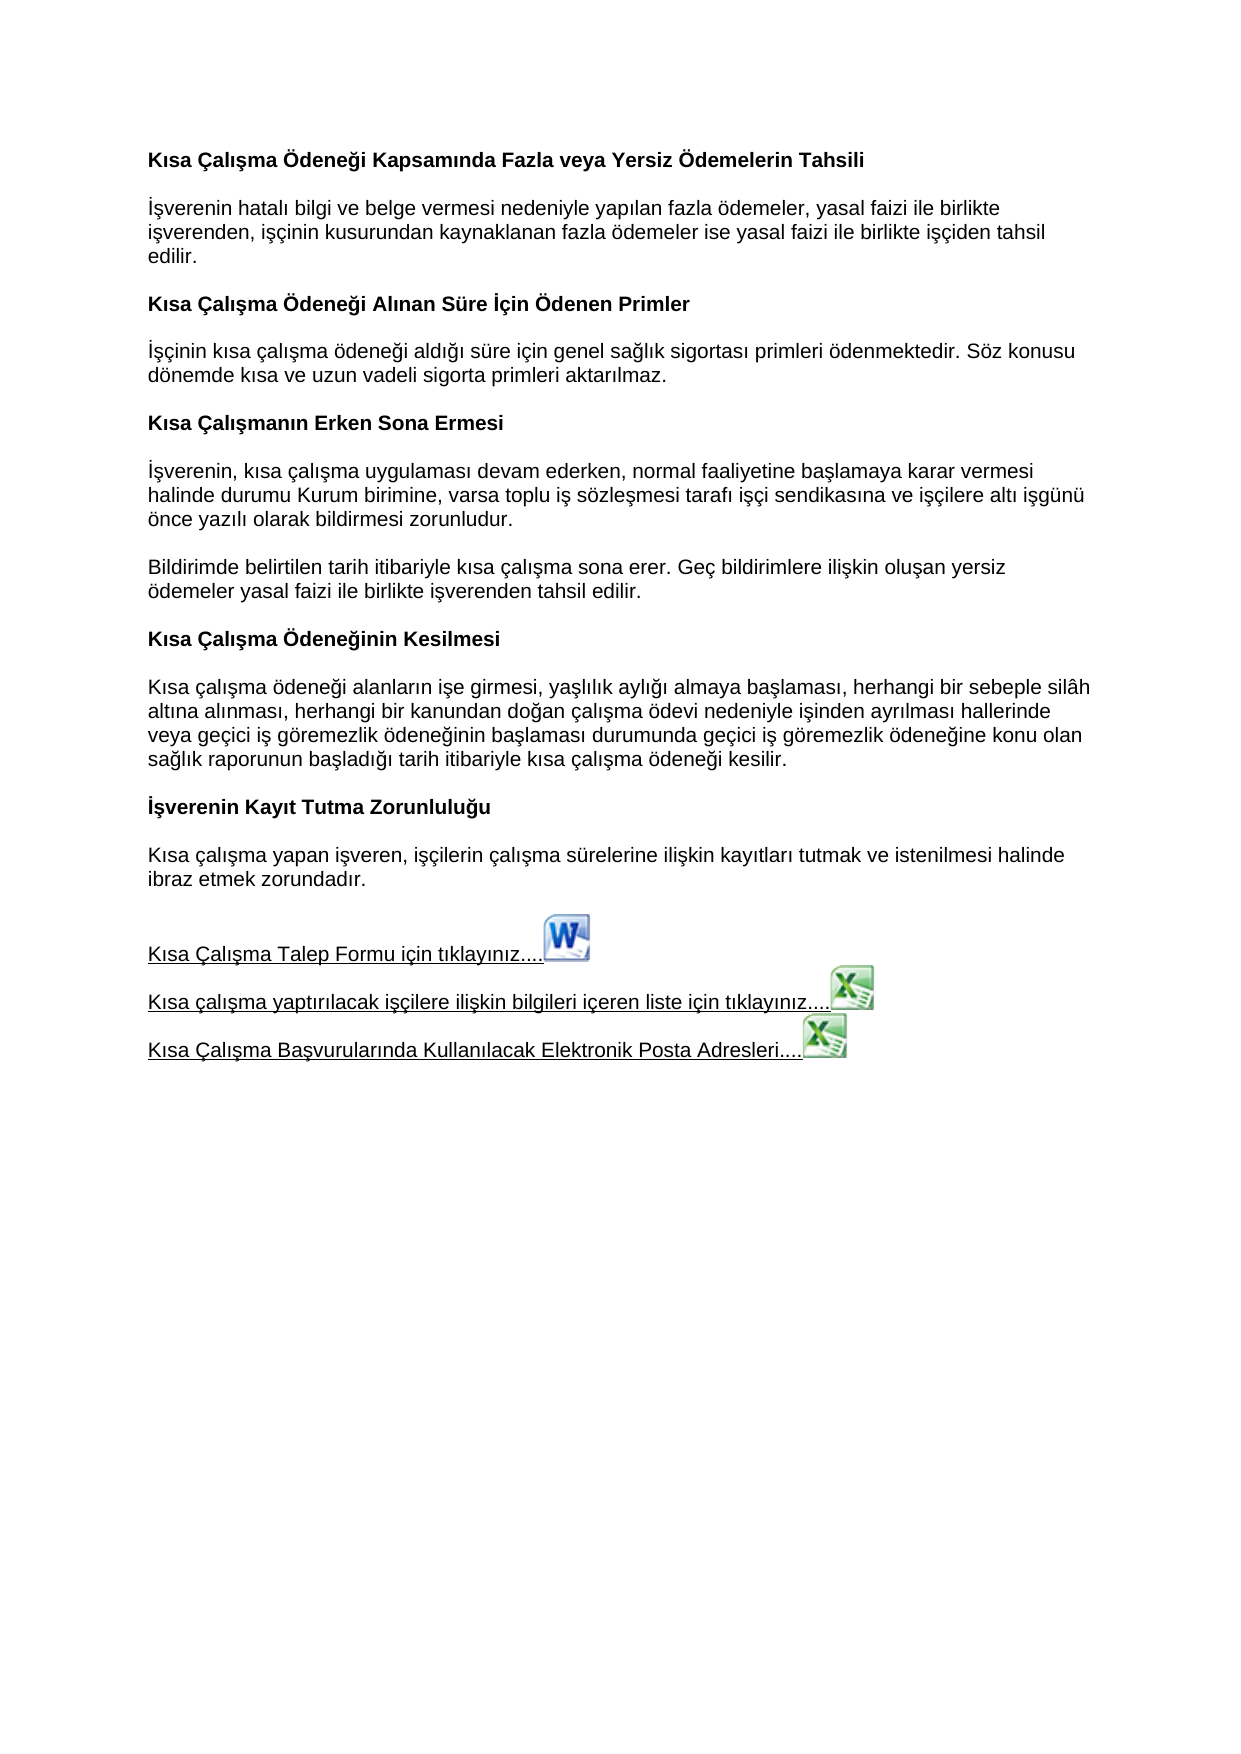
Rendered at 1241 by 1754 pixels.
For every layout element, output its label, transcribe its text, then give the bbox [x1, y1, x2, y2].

text İşverenin Kayıt Tutma Zorunluluğu [148, 771, 1093, 818]
text Kısa çalışma ödeneği alanların işe girmesi, yaşlılık aylığı almaya başlaması, herhangi bir sebeple silâh altına alınması, herhangi bir kanundan doğan çalışma ödevi nedeniyle işinden ayrılması hallerinde veya geçici iş göremezlik ödeneğinin başlaması durumunda geçici iş göremezlik ödeneğine konu olan sağlık raporunun başladığı tarih itibariyle kısa çalışma ödeneği kesilir. [148, 651, 1093, 771]
text Kısa Çalışma Ödeneği Kapsamında Fazla veya Yersiz Ödemelerin Tahsili [148, 148, 1093, 172]
picture [543, 914, 592, 962]
picture [830, 965, 876, 1010]
text İşverenin, kısa çalışma uygulaması devam ederken, normal faaliyetine başlamaya karar vermesi halinde durumu Kurum birimine, varsa toplu iş sözleşmesi tarafı işçi sendikasına ve işçilere altı işgünü önce yazılı olarak bildirmesi zorunludur. [148, 435, 1093, 531]
text Bildirimde belirtilen tarih itibariyle kısa çalışma sona erer. Geç bildirimlere ilişkin oluşan yersiz ödemeler yasal faizi ile birlikte işverenden tahsil edilir. [148, 531, 1093, 603]
text İşverenin hatalı bilgi ve belge vermesi nedeniyle yapılan fazla ödemeler, yasal faizi ile birlikte işverenden, işçinin kusurundan kaynaklanan fazla ödemeler ise yasal faizi ile birlikte işçiden tahsil edilir. [148, 196, 1093, 267]
text Kısa Çalışma Ödeneği Alınan Süre İçin Ödenen Primler [148, 267, 1093, 315]
text Kısa Çalışmanın Erken Sona Ermesi [148, 387, 1093, 435]
text Kısa Çalışma Talep Formu için tıklayınız.... Kısa çalışma yaptırılacak işçilere ilişkin bilgileri içeren liste için tıklayınız.... Kısa Çalışma Başvurularında Kullanılacak Elektronik Posta Adresleri.... [148, 914, 1093, 1062]
text İşçinin kısa çalışma ödeneği aldığı süre için genel sağlık sigortası primleri ödenmektedir. Söz konusu dönemde kısa ve uzun vadeli sigorta primleri aktarılmaz. [148, 315, 1093, 387]
text Kısa Çalışma Ödeneğinin Kesilmesi [148, 603, 1093, 651]
picture [802, 1013, 849, 1058]
text Kısa çalışma yapan işveren, işçilerin çalışma sürelerine ilişkin kayıtları tutmak ve istenilmesi halinde ibraz etmek zorundadır. [148, 842, 1093, 890]
